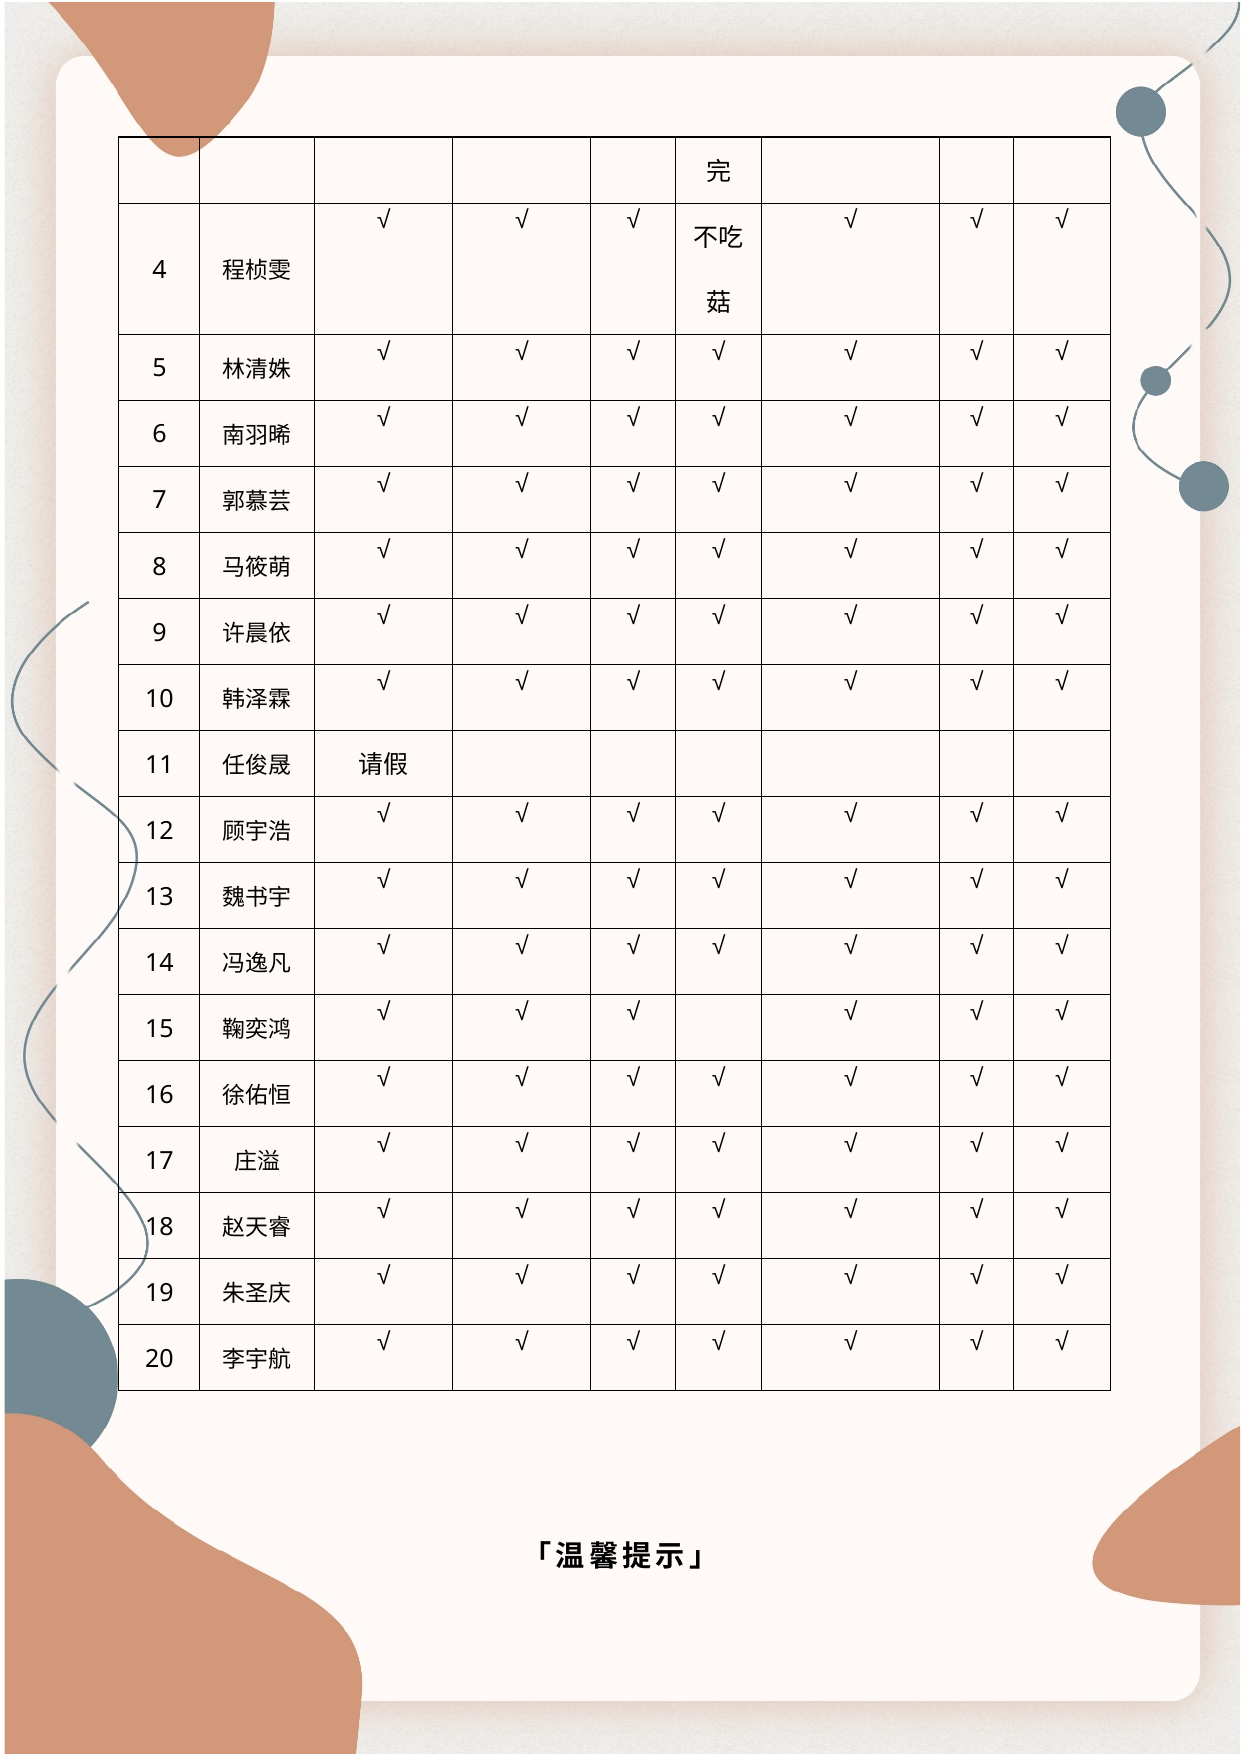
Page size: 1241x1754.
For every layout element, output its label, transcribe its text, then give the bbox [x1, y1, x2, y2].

table_cell 林清姝 [200, 335, 314, 399]
table_cell √ [762, 138, 939, 202]
table_cell √ [940, 1127, 1013, 1192]
table_cell [453, 731, 590, 796]
table_cell 7 [119, 467, 199, 532]
table_cell √ [1014, 995, 1110, 1060]
table_cell √ [591, 138, 675, 202]
table_cell √ [1014, 1127, 1110, 1192]
table_cell √ [1014, 599, 1110, 664]
table_cell √ [453, 665, 590, 730]
table_cell 徐佑恒 [200, 1061, 314, 1126]
table_cell 顾宇浩 [200, 797, 314, 862]
table_cell 4 [119, 204, 199, 333]
table_cell √ [453, 401, 590, 466]
table_cell √ [1014, 401, 1110, 466]
table_cell √ [315, 1061, 452, 1126]
table_cell √ [591, 1127, 675, 1192]
table_cell √ [453, 1193, 590, 1258]
table_cell 杨子熠 [200, 138, 314, 202]
table_cell √ [315, 665, 452, 730]
table_cell √ [676, 1259, 761, 1324]
table_cell √ [1014, 204, 1110, 333]
table_cell √ [762, 1325, 939, 1390]
table_cell 不吃菇 [676, 204, 761, 333]
table_cell 没吃完 [676, 138, 761, 202]
table_cell 19 [119, 1259, 199, 1324]
table_cell √ [453, 1127, 590, 1192]
table_cell 18 [119, 1193, 199, 1258]
table_cell 16 [119, 1061, 199, 1126]
table_cell √ [676, 929, 761, 994]
table_cell √ [453, 797, 590, 862]
table_cell √ [453, 1325, 590, 1390]
table_cell 李宇航 [200, 1325, 314, 1390]
table_cell √ [940, 599, 1013, 664]
table_cell 程桢雯 [200, 204, 314, 333]
table_cell √ [940, 533, 1013, 598]
table_cell √ [315, 599, 452, 664]
table_cell √ [315, 1193, 452, 1258]
table_cell √ [453, 335, 590, 399]
table_cell √ [762, 995, 939, 1060]
table_cell 6 [119, 401, 199, 466]
table_cell √ [940, 863, 1013, 928]
table_cell √ [762, 335, 939, 399]
table_cell 朱圣庆 [200, 1259, 314, 1324]
table_cell √ [453, 599, 590, 664]
table_cell √ [762, 204, 939, 333]
table_cell √ [762, 1193, 939, 1258]
table_cell √ [1014, 335, 1110, 399]
table_cell √ [940, 138, 1013, 202]
table_cell √ [591, 1061, 675, 1126]
table_cell √ [676, 1061, 761, 1126]
table_cell 魏书宇 [200, 863, 314, 928]
table_cell 8 [119, 533, 199, 598]
table_cell √ [940, 1325, 1013, 1390]
table_cell √ [676, 401, 761, 466]
table_cell √ [591, 1325, 675, 1390]
table_cell √ [676, 467, 761, 532]
table_cell [676, 995, 761, 1060]
table_cell √ [591, 401, 675, 466]
table_cell √ [591, 995, 675, 1060]
table_cell √ [940, 1259, 1013, 1324]
table_cell 12 [119, 797, 199, 862]
table_cell √ [940, 1193, 1013, 1258]
table_cell √ [315, 995, 452, 1060]
table_cell √ [453, 467, 590, 532]
table_cell [940, 731, 1013, 796]
table_cell √ [1014, 138, 1110, 202]
table_cell √ [762, 665, 939, 730]
table_cell 10 [119, 665, 199, 730]
table_cell √ [1014, 863, 1110, 928]
table_cell √ [676, 599, 761, 664]
table_cell √ [315, 533, 452, 598]
table_cell √ [676, 1193, 761, 1258]
table_cell 许晨依 [200, 599, 314, 664]
table_cell 赵天睿 [200, 1193, 314, 1258]
table_cell √ [315, 467, 452, 532]
table_cell 任俊晟 [200, 731, 314, 796]
table_cell √ [676, 863, 761, 928]
table_cell √ [315, 138, 452, 202]
table_cell 冯逸凡 [200, 929, 314, 994]
table_cell √ [315, 1259, 452, 1324]
table_cell 南羽晞 [200, 401, 314, 466]
table_cell √ [940, 995, 1013, 1060]
table_cell √ [1014, 1259, 1110, 1324]
table_cell √ [762, 1127, 939, 1192]
table_cell √ [676, 1325, 761, 1390]
table_cell [676, 731, 761, 796]
table_cell 庄溢 [200, 1127, 314, 1192]
table_cell √ [762, 533, 939, 598]
table_cell √ [1014, 533, 1110, 598]
table_cell √ [591, 1193, 675, 1258]
table_cell √ [591, 533, 675, 598]
table_cell √ [762, 797, 939, 862]
table_cell 马筱萌 [200, 533, 314, 598]
table_cell √ [940, 401, 1013, 466]
table_cell √ [591, 599, 675, 664]
table_cell √ [940, 204, 1013, 333]
table_cell √ [315, 1127, 452, 1192]
table_cell √ [453, 1259, 590, 1324]
table_cell √ [315, 204, 452, 333]
table_cell √ [676, 533, 761, 598]
table_cell √ [762, 1259, 939, 1324]
table_cell √ [1014, 1061, 1110, 1126]
table_cell √ [676, 1127, 761, 1192]
table_cell √ [453, 995, 590, 1060]
table_cell √ [315, 1325, 452, 1390]
table_cell √ [676, 797, 761, 862]
table_cell √ [762, 599, 939, 664]
table_cell 13 [119, 863, 199, 928]
table_cell √ [940, 665, 1013, 730]
table_cell √ [453, 533, 590, 598]
table_cell √ [1014, 797, 1110, 862]
table_cell 韩泽霖 [200, 665, 314, 730]
table_cell [1014, 731, 1110, 796]
table_cell [591, 731, 675, 796]
table_cell √ [591, 1259, 675, 1324]
table_cell √ [315, 863, 452, 928]
table_cell √ [315, 797, 452, 862]
table_cell √ [762, 1061, 939, 1126]
table_cell 15 [119, 995, 199, 1060]
table_cell √ [591, 665, 675, 730]
table_cell √ [453, 863, 590, 928]
table_cell √ [940, 335, 1013, 399]
table_cell √ [315, 929, 452, 994]
table_cell √ [453, 138, 590, 202]
table_cell 5 [119, 335, 199, 399]
picture [4, 2, 1241, 1754]
table_cell √ [591, 929, 675, 994]
table_cell √ [591, 467, 675, 532]
table_cell √ [676, 665, 761, 730]
table_cell √ [1014, 467, 1110, 532]
table_cell 14 [119, 929, 199, 994]
table_cell √ [591, 797, 675, 862]
table_cell 11 [119, 731, 199, 796]
table_cell √ [940, 797, 1013, 862]
table_cell 请假 [315, 731, 452, 796]
table_cell [762, 731, 939, 796]
table_cell √ [591, 863, 675, 928]
table_cell √ [1014, 1325, 1110, 1390]
table_cell 鞠奕鸿 [200, 995, 314, 1060]
table_cell √ [762, 401, 939, 466]
table_cell √ [1014, 1193, 1110, 1258]
table_cell 9 [119, 599, 199, 664]
table_cell √ [591, 204, 675, 333]
table_cell √ [762, 929, 939, 994]
table_cell 20 [119, 1325, 199, 1390]
table_cell √ [1014, 929, 1110, 994]
table_cell √ [591, 335, 675, 399]
table_cell 郭慕芸 [200, 467, 314, 532]
table_cell √ [315, 401, 452, 466]
table_cell 17 [119, 1127, 199, 1192]
table_cell 3 [119, 138, 199, 202]
table_cell √ [762, 863, 939, 928]
table_cell √ [762, 467, 939, 532]
table_cell √ [940, 467, 1013, 532]
table_cell √ [940, 929, 1013, 994]
table_cell √ [315, 335, 452, 399]
table_cell √ [940, 1061, 1013, 1126]
table_cell √ [453, 204, 590, 333]
table_cell √ [676, 335, 761, 399]
text 「温馨提示」 [118, 1521, 1122, 1586]
table_cell √ [1014, 665, 1110, 730]
table_cell √ [453, 929, 590, 994]
table_cell √ [453, 1061, 590, 1126]
